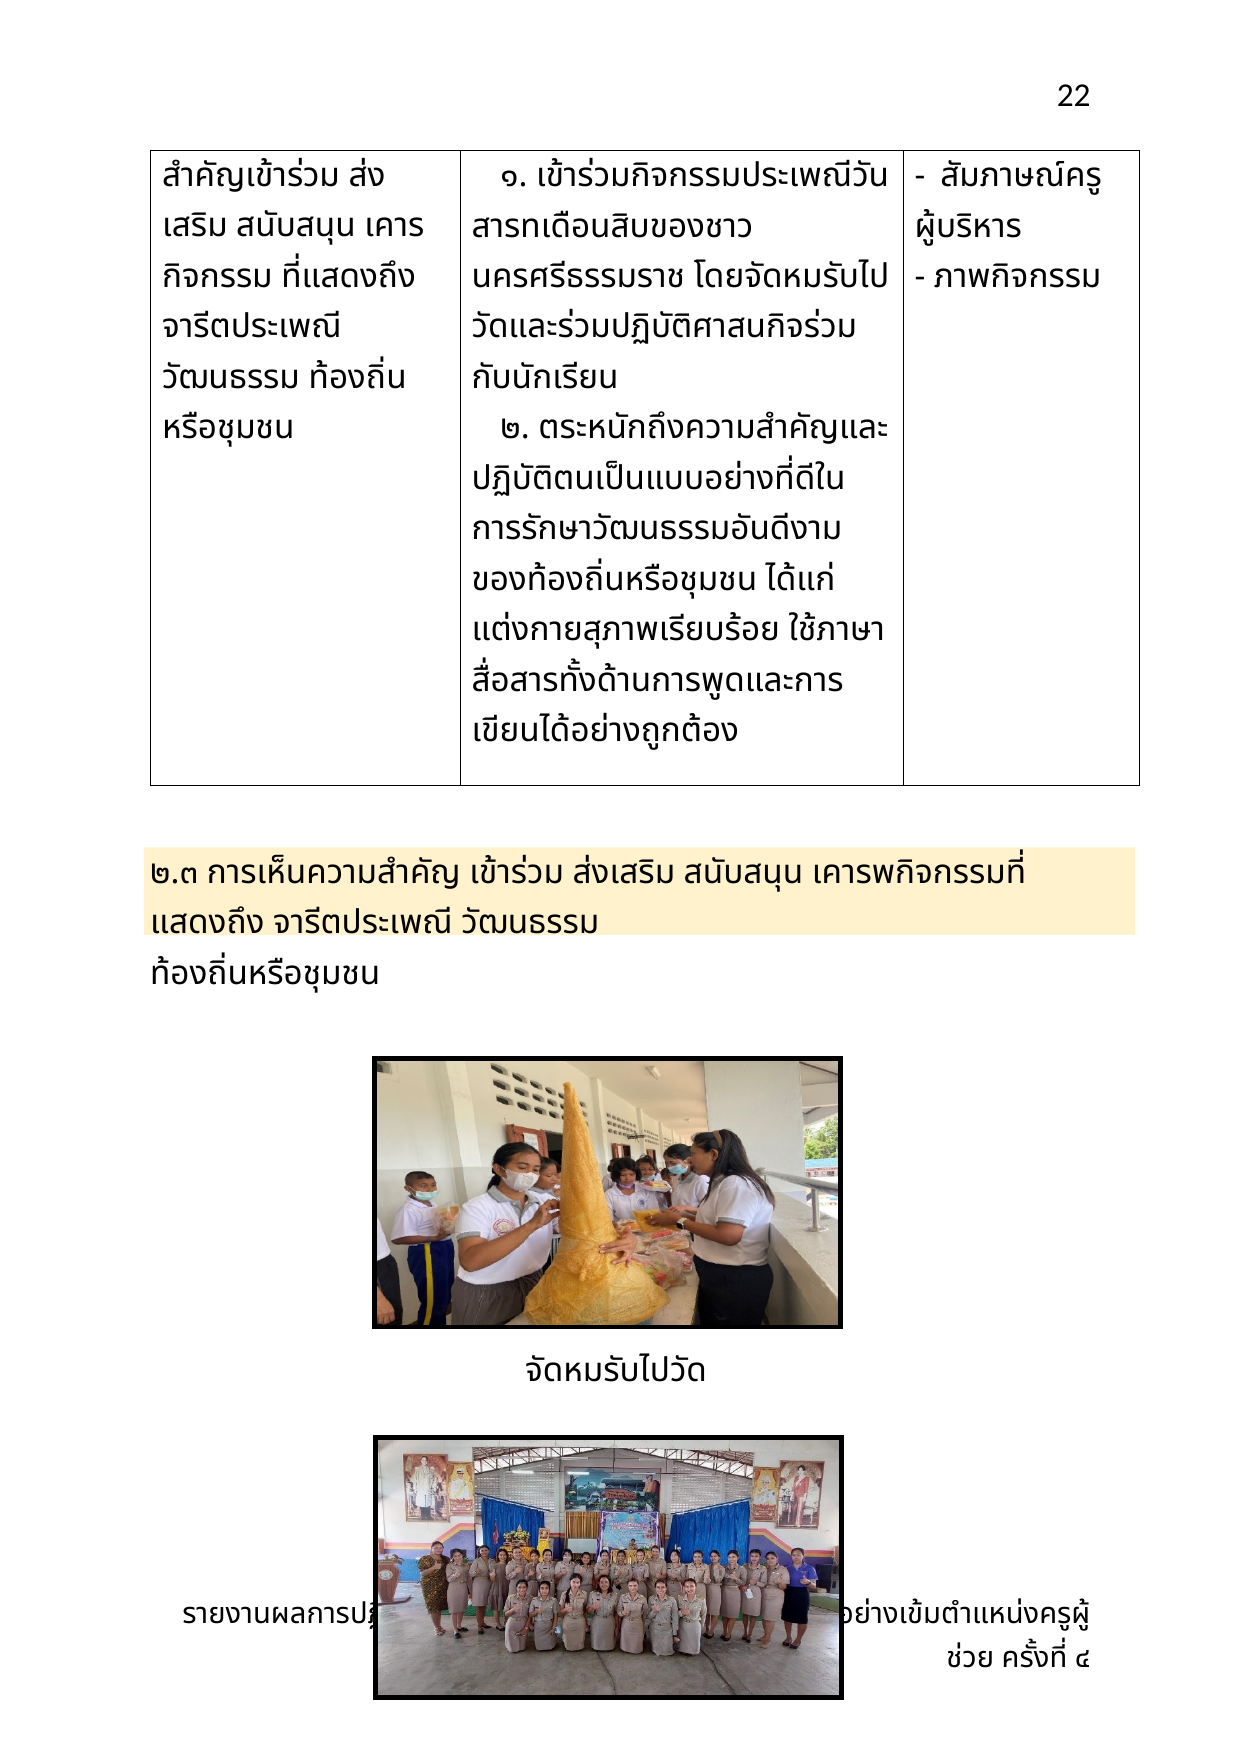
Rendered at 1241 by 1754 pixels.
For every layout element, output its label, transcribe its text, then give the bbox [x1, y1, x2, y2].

picture [378, 1440, 839, 1695]
text ท้องถิ่นหรือชุมชน [150, 949, 1090, 999]
picture [377, 1061, 838, 1325]
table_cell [904, 151, 1139, 784]
text จัดหมรับไปวัด [150, 1292, 1090, 1397]
text ๒.๓ การเห็นความสำคัญ เข้าร่วม ส่งเสริม สนับสนุน เคารพกิจกรรมที่แสดงถึง จารีตประเพณี วัฒนธรรม [150, 848, 1090, 949]
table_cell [461, 151, 903, 784]
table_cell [151, 151, 460, 784]
